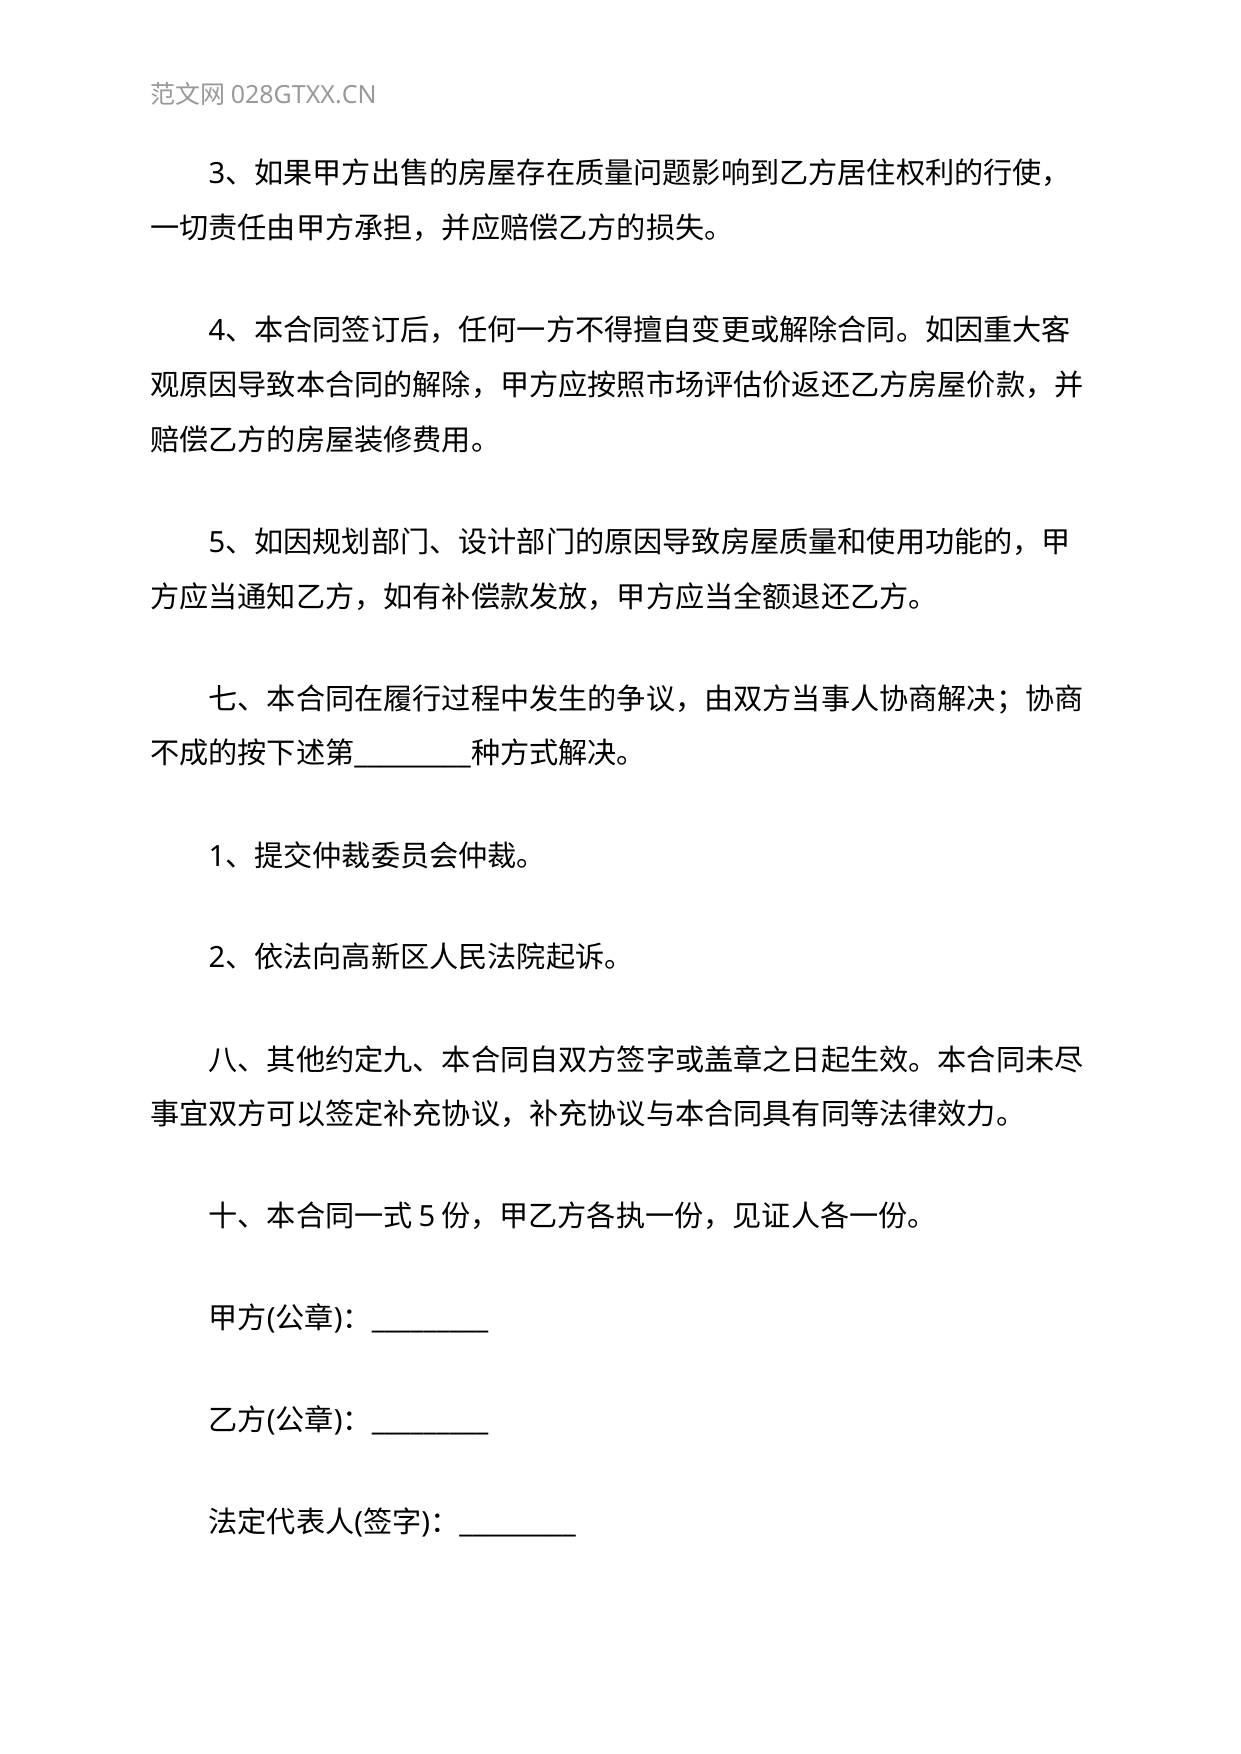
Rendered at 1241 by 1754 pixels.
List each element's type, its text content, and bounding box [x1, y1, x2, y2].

text 七、本合同在履行过程中发生的争议，由双方当事人协商解决；协商不成的按下述第_________种方式解决。 [150, 675, 1090, 772]
text 十、本合同一式5份，甲乙方各执一份，见证人各一份。 [150, 1193, 1090, 1235]
text 1、提交仲裁委员会仲裁。 [150, 832, 1090, 874]
text 3、如果甲方出售的房屋存在质量问题影响到乙方居住权利的行使，一切责任由甲方承担，并应赔偿乙方的损失。 [150, 150, 1090, 247]
text 4、本合同签订后，任何一方不得擅自变更或解除合同。如因重大客观原因导致本合同的解除，甲方应按照市场评估价返还乙方房屋价款，并赔偿乙方的房屋装修费用。 [150, 307, 1090, 459]
text 5、如因规划部门、设计部门的原因导致房屋质量和使用功能的，甲方应当通知乙方，如有补偿款发放，甲方应当全额退还乙方。 [150, 518, 1090, 616]
text 八、其他约定九、本合同自双方签字或盖章之日起生效。本合同未尽事宜双方可以签定补充协议，补充协议与本合同具有同等法律效力。 [150, 1036, 1090, 1133]
text 法定代表人(签字)：_________ [150, 1499, 1090, 1541]
text 乙方(公章)：_________ [150, 1397, 1090, 1439]
text 2、依法向高新区人民法院起诉。 [150, 934, 1090, 976]
text 甲方(公章)：_________ [150, 1295, 1090, 1337]
